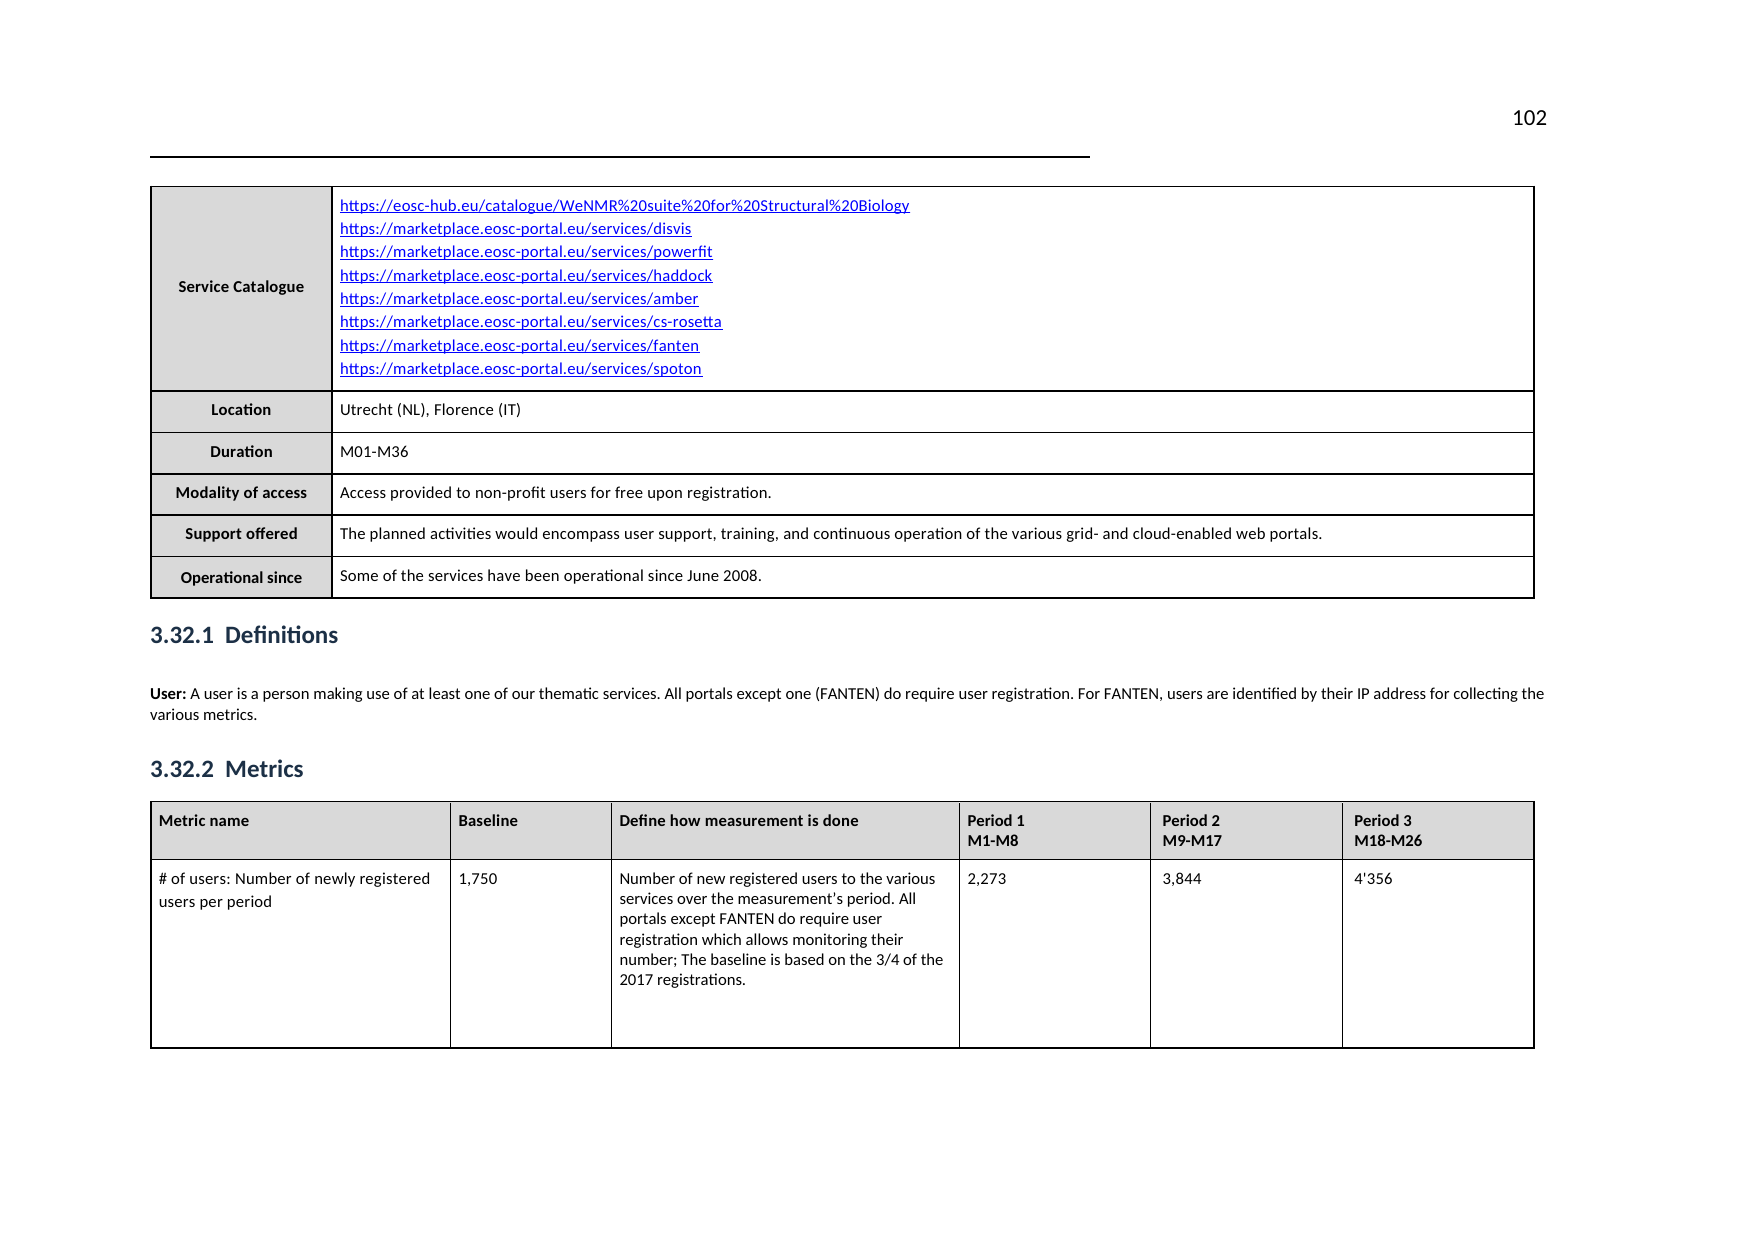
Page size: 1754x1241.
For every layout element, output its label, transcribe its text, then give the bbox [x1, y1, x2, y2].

text User: A user is a person making use of at least one of our thematic services. All portals except one (FANTEN) do require user registration. For FANTEN, users are identified by their IP address for collecting the various metrics. [150, 683, 1547, 724]
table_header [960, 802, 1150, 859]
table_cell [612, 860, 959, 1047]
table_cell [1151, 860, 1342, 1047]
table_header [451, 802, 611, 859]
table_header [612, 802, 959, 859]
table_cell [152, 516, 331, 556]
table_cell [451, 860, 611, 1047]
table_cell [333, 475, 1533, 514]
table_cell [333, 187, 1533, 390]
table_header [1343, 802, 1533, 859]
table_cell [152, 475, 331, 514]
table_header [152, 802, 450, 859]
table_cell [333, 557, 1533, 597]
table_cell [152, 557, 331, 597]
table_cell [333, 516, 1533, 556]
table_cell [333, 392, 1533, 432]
subtitle Definitions [150, 619, 1547, 650]
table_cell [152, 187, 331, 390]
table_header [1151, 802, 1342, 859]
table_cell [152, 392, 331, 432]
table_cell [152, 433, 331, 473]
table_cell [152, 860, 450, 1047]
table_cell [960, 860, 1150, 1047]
subtitle Metrics [150, 753, 1547, 784]
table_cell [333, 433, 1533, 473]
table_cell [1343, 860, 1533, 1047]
